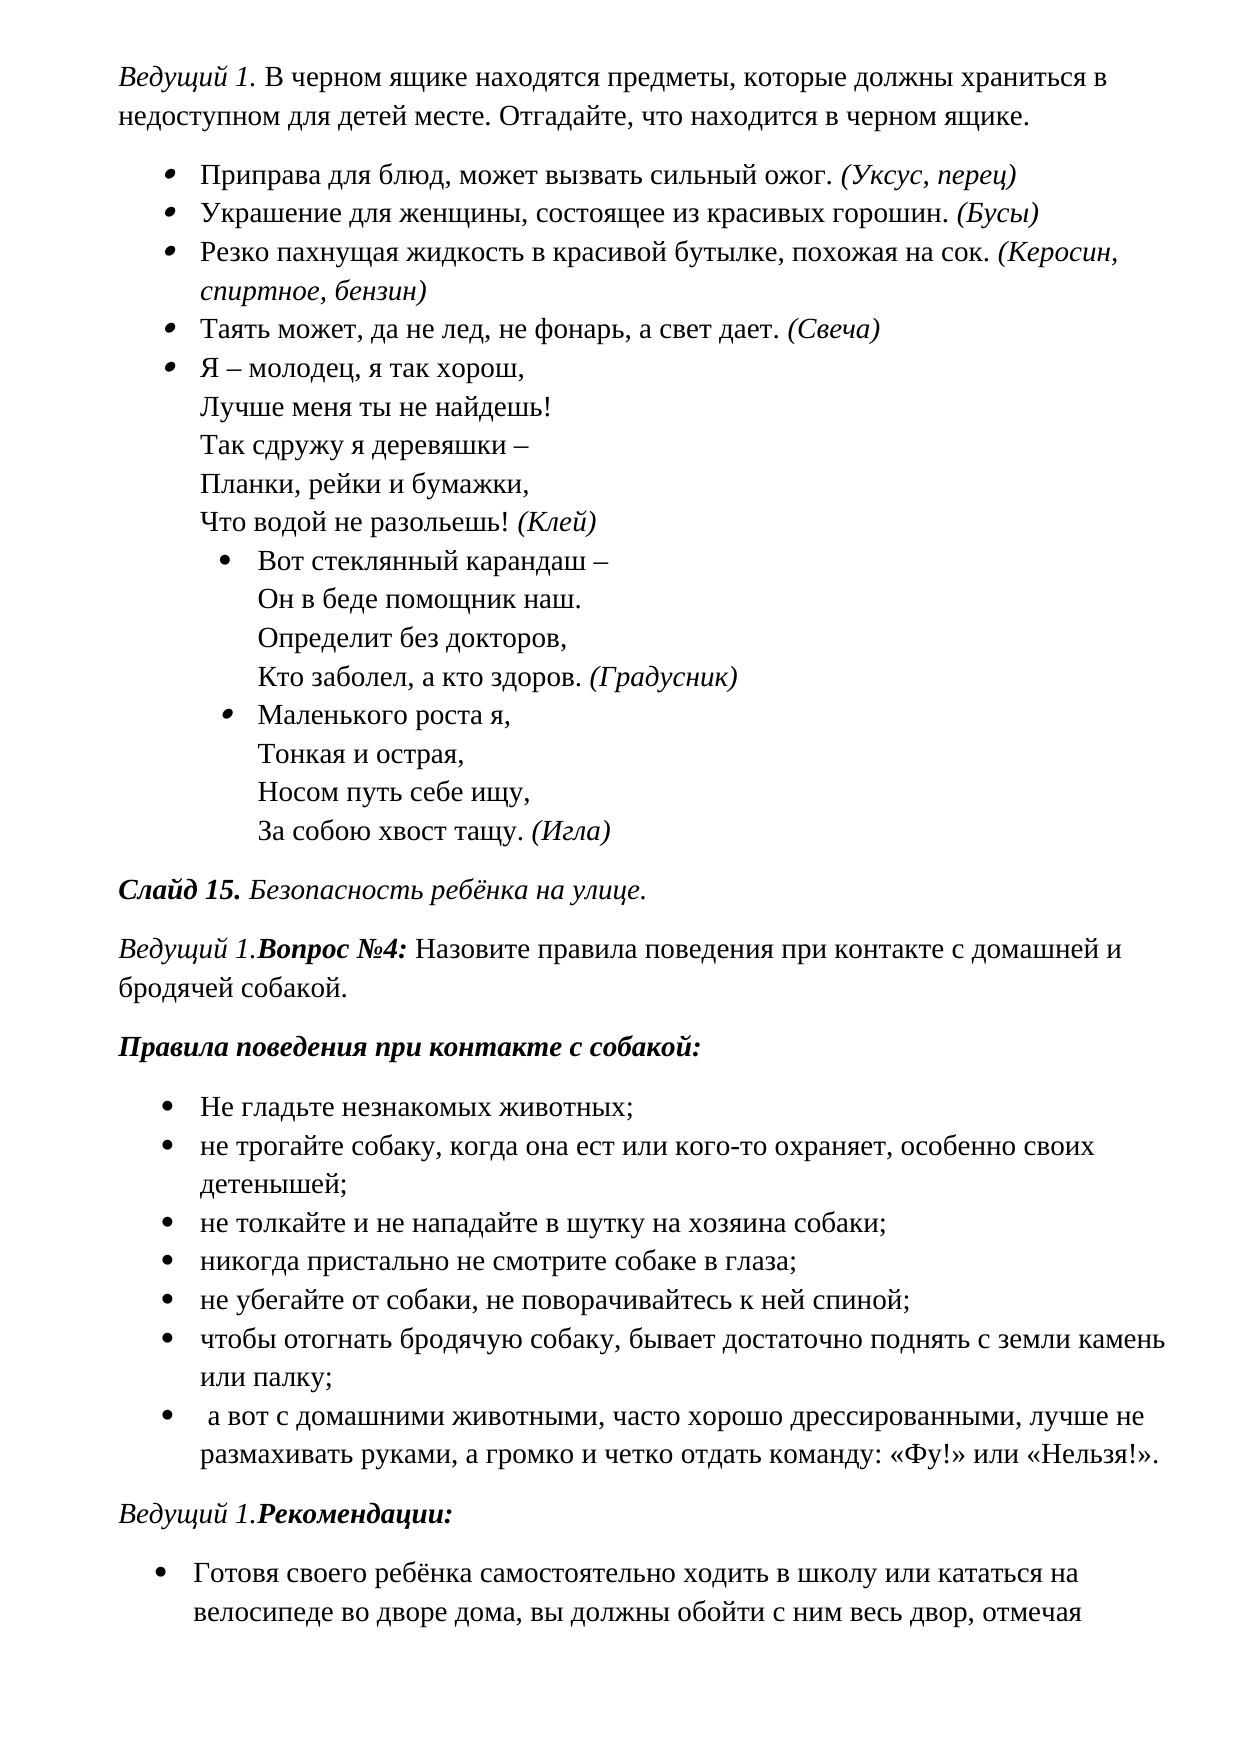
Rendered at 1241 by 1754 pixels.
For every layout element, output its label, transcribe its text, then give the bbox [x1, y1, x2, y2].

list Маленького роста я, [220, 697, 1181, 731]
list Приправа для блюд, может вызвать сильный ожог. (Уксус, перец) [162, 157, 1181, 191]
list Он в беде помощник наш. [257, 582, 1181, 615]
list За собою хвост тащу. (Игла) [257, 813, 1181, 846]
list чтобы отогнать бродячую собаку, бывает достаточно поднять с земли камень или палку; [162, 1321, 1181, 1393]
list Я – молодец, я так хорош, [162, 350, 1181, 384]
list Таять может, да не лед, не фонарь, а свет дает. (Свеча) [162, 311, 1181, 345]
list Лучше меня ты не найдешь! [200, 389, 1181, 422]
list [156, 1555, 1181, 1627]
text Ведущий 1.Рекомендации: [118, 1496, 1181, 1529]
list Вот стеклянный карандаш – [220, 543, 1181, 577]
list Украшение для женщины, состоящее из красивых горошин. (Бусы) [162, 196, 1181, 229]
text Ведущий 1. В черном ящике находятся предметы, которые должны храниться в недоступном для детей месте. Отгадайте, что находится в черном ящике. [118, 59, 1181, 131]
text Ведущий 1.Вопрос №4: Назовите правила поведения при контакте с домашней и бродячей собакой. [118, 932, 1181, 1004]
list Тонкая и острая, [257, 736, 1181, 769]
list Носом путь себе ищу, [257, 774, 1181, 808]
list Определит без докторов, [257, 620, 1181, 654]
text Правила поведения при контакте с собакой: [118, 1029, 1181, 1063]
list не толкайте и не нападайте в шутку на хозяина собаки; [162, 1205, 1181, 1238]
list Планки, рейки и бумажки, [200, 466, 1181, 499]
list Что водой не разольешь! (Клей) [200, 504, 1181, 538]
list не трогайте собаку, когда она ест или кого-то охраняет, особенно своих детенышей; [162, 1128, 1181, 1200]
list не убегайте от собаки, не поворачивайтесь к ней спиной; [162, 1282, 1181, 1316]
text Слайд 15. Безопасность ребёнка на улице. [118, 872, 1181, 906]
list а вот с домашними животными, часто хорошо дрессированными, лучше не размахивать руками, а громко и четко отдать команду: «Фу!» или «Нельзя!». [162, 1398, 1181, 1470]
list Не гладьте незнакомых животных; [162, 1089, 1181, 1123]
list Так сдружу я деревяшки – [200, 427, 1181, 461]
list Кто заболел, а кто здоров. (Градусник) [257, 659, 1181, 692]
list Резко пахнущая жидкость в красивой бутылке, похожая на сок. (Керосин, спиртное, бензин) [162, 234, 1181, 306]
list никогда пристально не смотрите собаке в глаза; [162, 1243, 1181, 1277]
